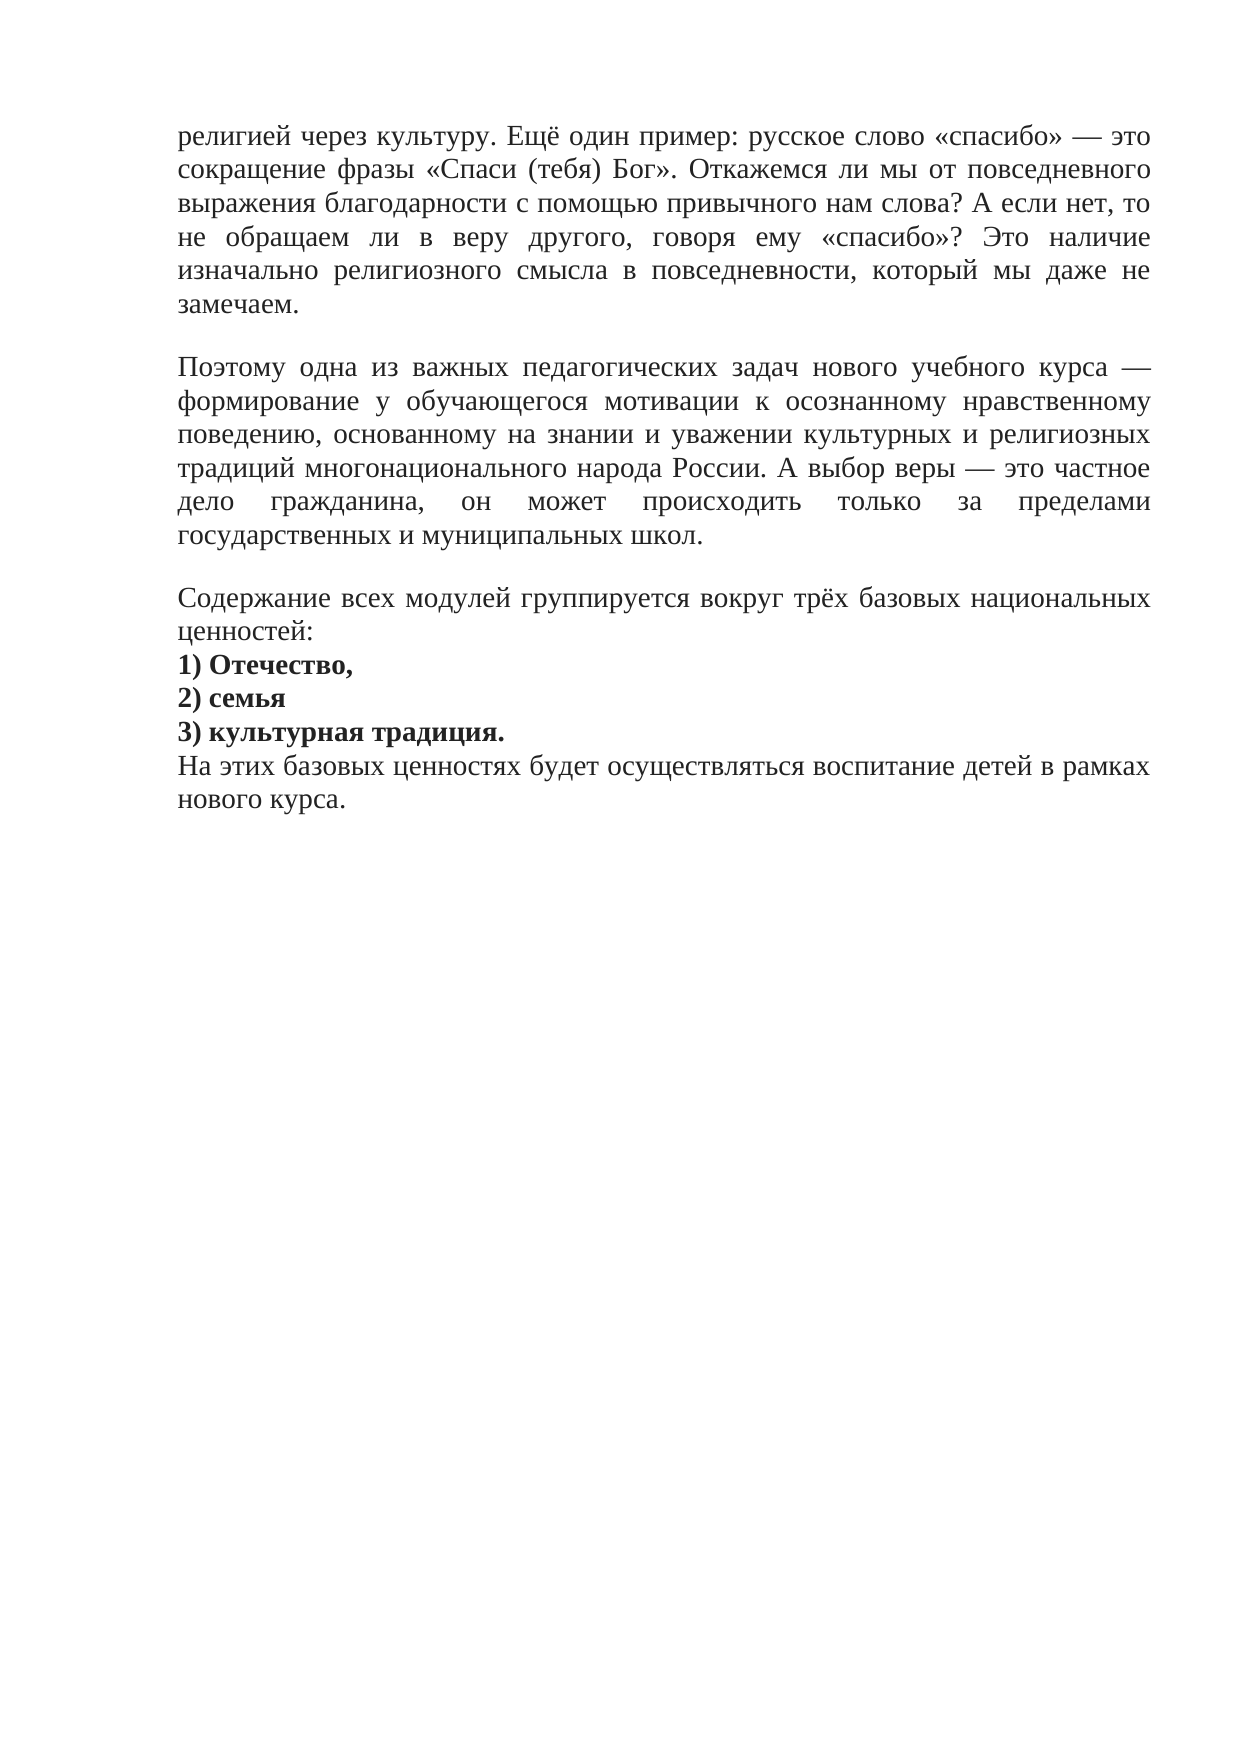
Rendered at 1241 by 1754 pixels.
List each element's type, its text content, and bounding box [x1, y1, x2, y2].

text 2) семья [177, 681, 1152, 714]
text Содержание всех модулей группируется вокруг трёх базовых национальных ценностей: [177, 580, 1152, 647]
text Поэтому одна из важных педагогических задач нового учебного курса — формирование у обучающегося мотивации к осознанному нравственному поведению, основанному на знании и уважении культурных и религиозных традиций многонационального народа России. А выбор веры — это частное дело гражданина, он может происходить только за пределами государственных и муниципальных школ. [177, 349, 1152, 550]
text 3) культурная традиция. [177, 714, 1152, 748]
text На этих базовых ценностях будет осуществляться воспитание детей в рамках нового курса. [177, 748, 1152, 815]
text 1) Отечество, [177, 647, 1152, 681]
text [177, 118, 1152, 319]
